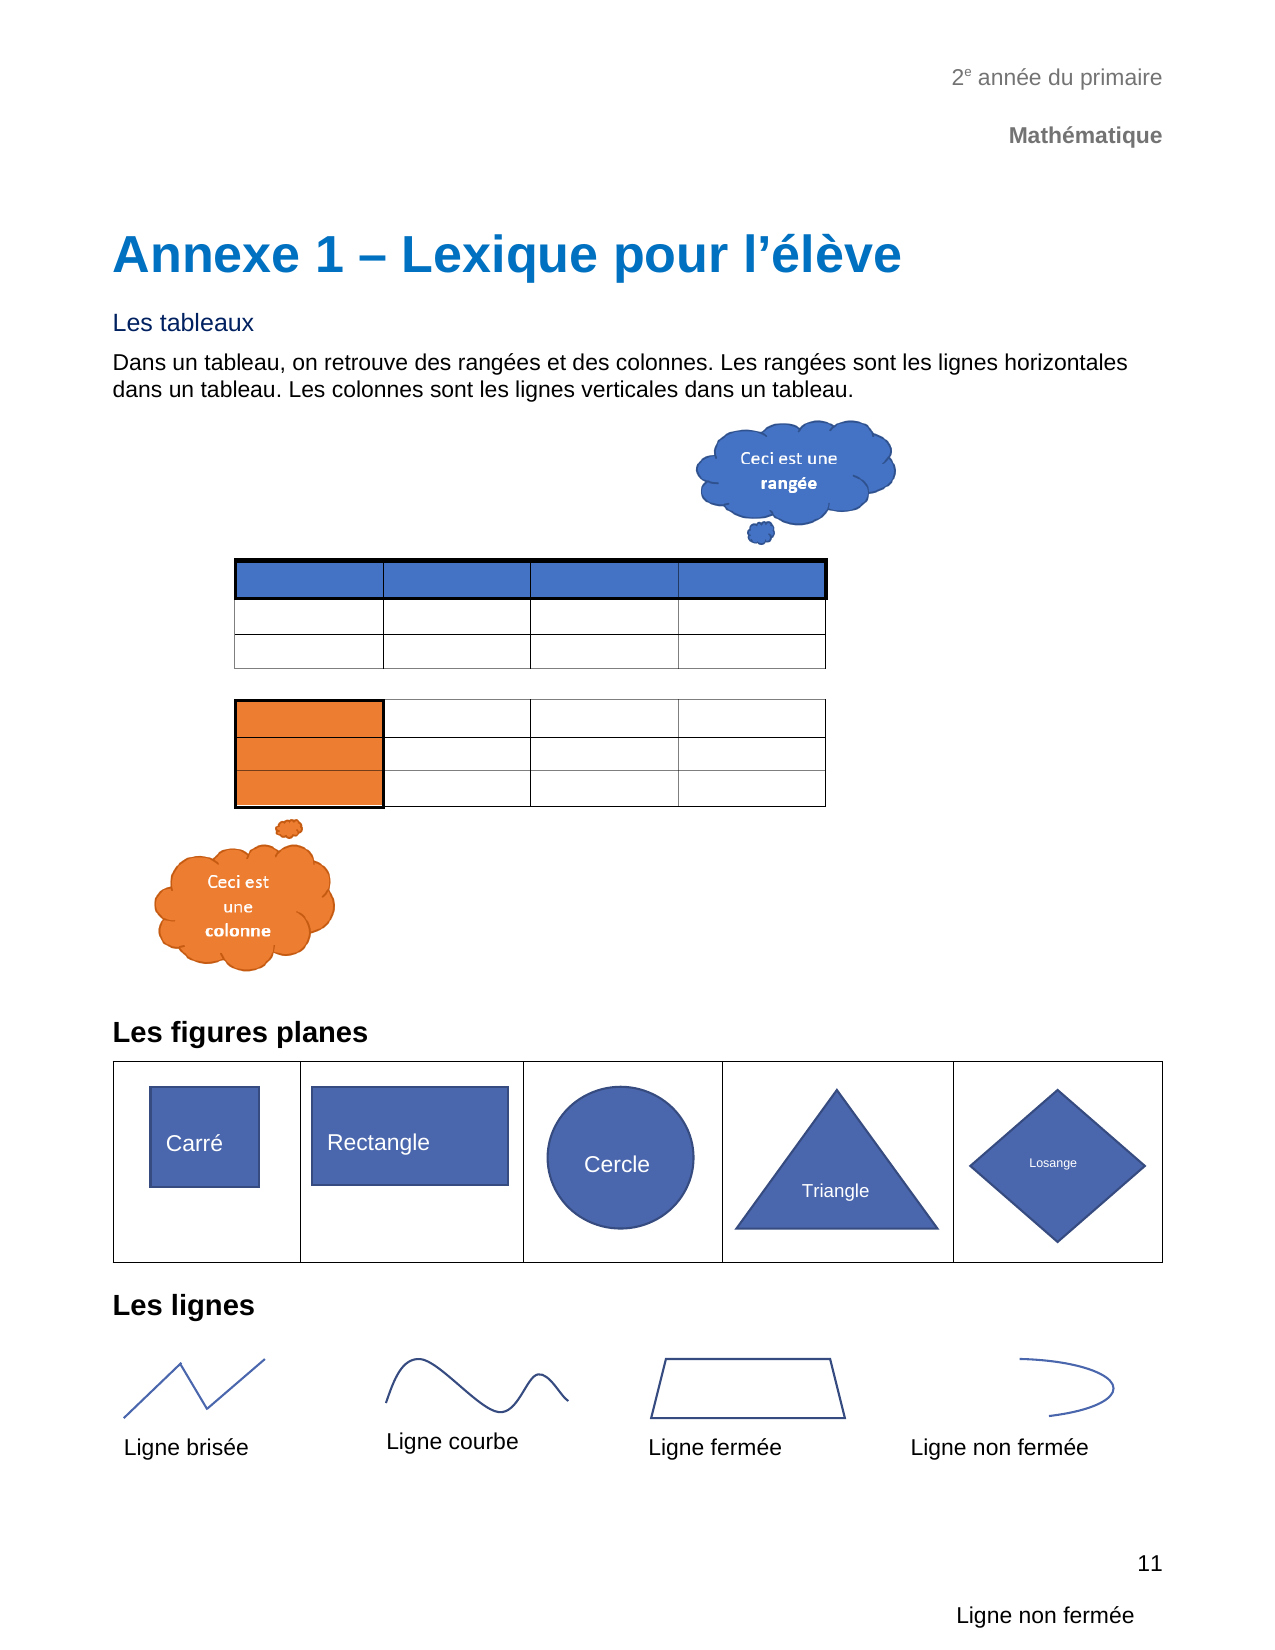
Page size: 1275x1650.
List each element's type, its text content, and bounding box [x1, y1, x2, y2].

table_header [524, 1062, 722, 1262]
table_header [301, 1062, 523, 1262]
table_header Ligne fermée [637, 1334, 899, 1467]
list Dans un tableau, on retrouve des rangées et des colonnes. Les rangées sont les lignes horizontales dans un tableau. Les colonnes sont les lignes verticales dans un tableau. [112, 349, 1162, 402]
table_header Ligne courbe [375, 1334, 637, 1467]
table_header Ligne brisée [113, 1334, 375, 1467]
table_header Ligne non fermée [899, 1334, 1161, 1467]
text Les figures planes [112, 1015, 1162, 1048]
text Mathématique [112, 122, 1162, 148]
text Annexe 1 – Lexique pour l’élève [112, 223, 1162, 283]
picture [123, 408, 932, 984]
table_header [114, 1062, 300, 1262]
text Les tableaux [112, 308, 1162, 337]
table_header [723, 1062, 953, 1262]
table_header [954, 1062, 1162, 1262]
table_header [113, 408, 1161, 990]
text Les lignes [112, 1288, 1162, 1322]
